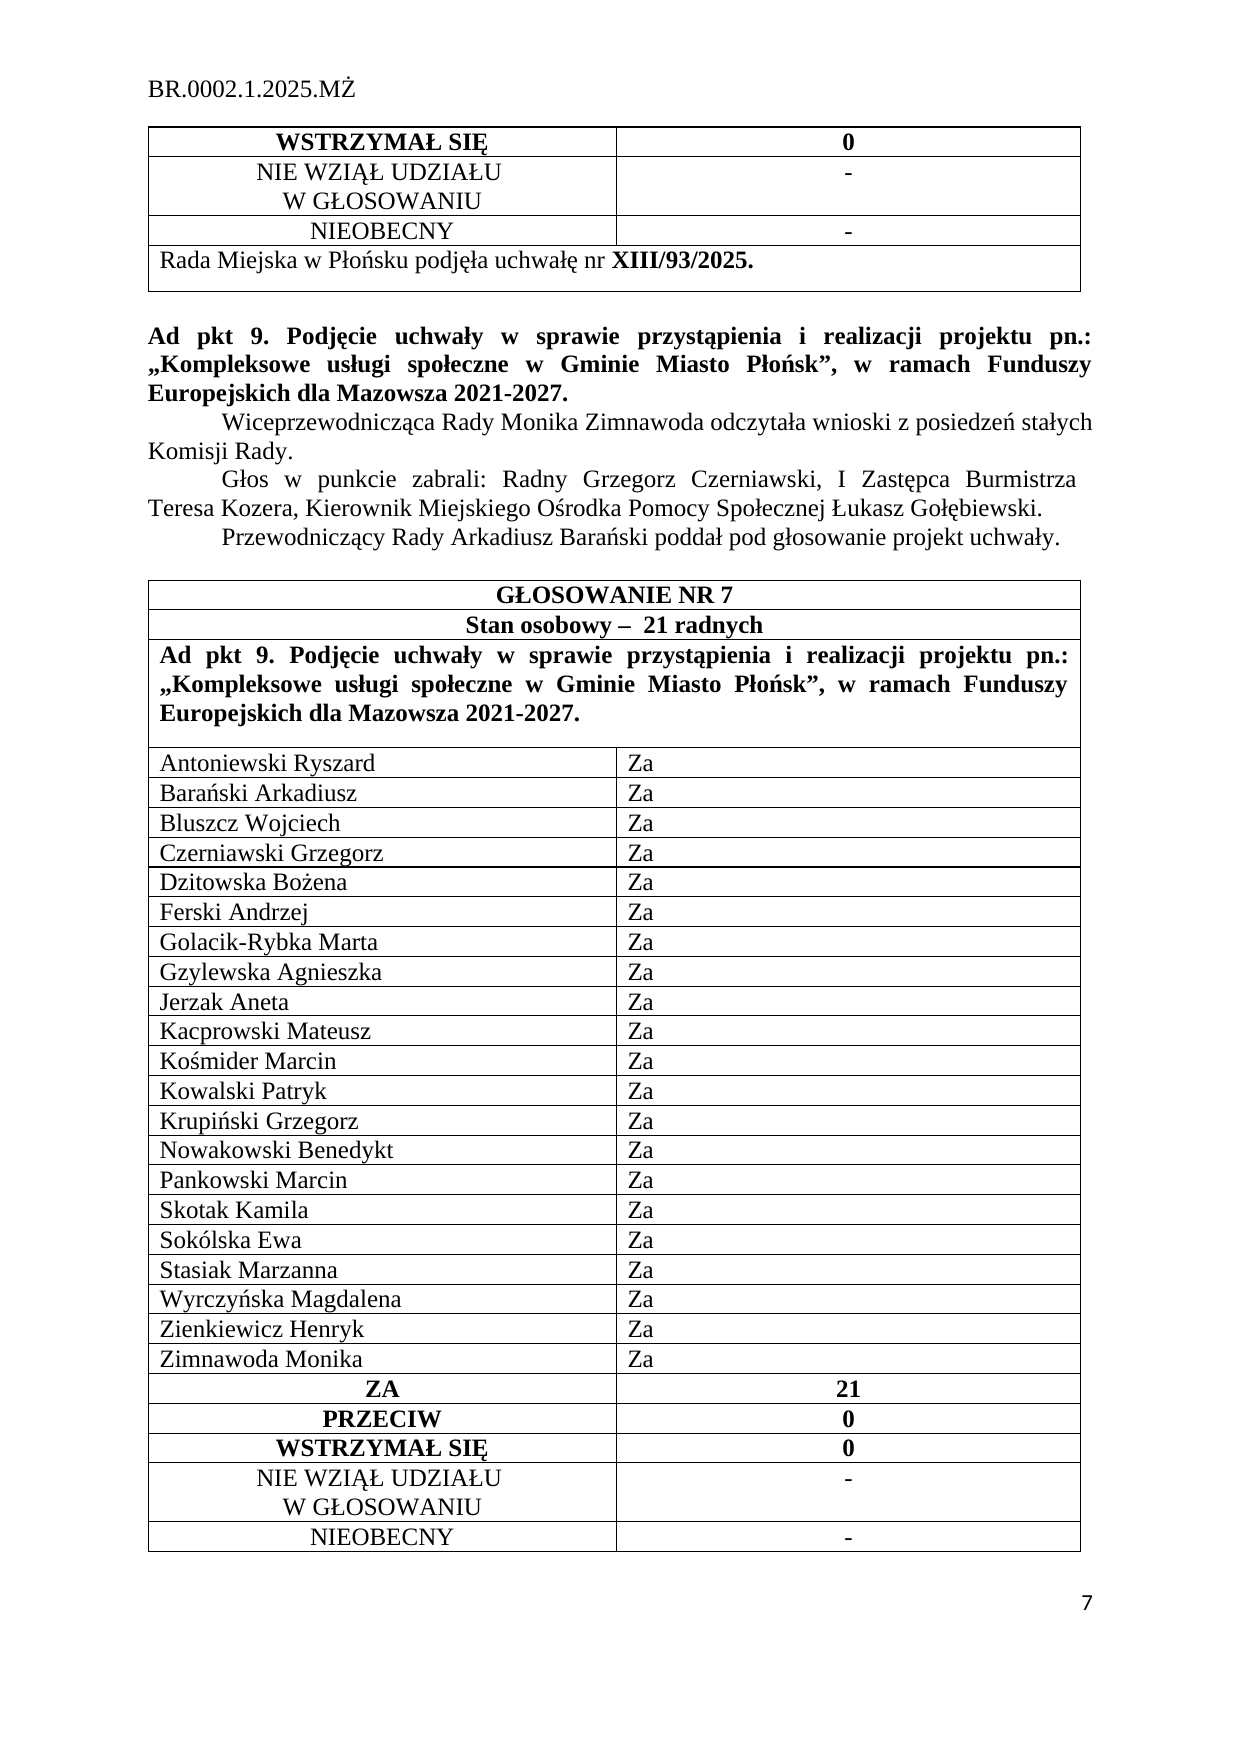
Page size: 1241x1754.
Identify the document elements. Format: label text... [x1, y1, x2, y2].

text Ad pkt 9. Podjęcie uchwały w sprawie przystąpienia i realizacji projektu pn.: „Kompleksowe usługi społeczne w Gminie Miasto Płońsk”, w ramach Funduszy Europejskich dla Mazowsza 2021-2027. [148, 321, 1093, 407]
table_cell 0 [617, 1404, 1080, 1432]
table_cell Za [617, 778, 1080, 807]
table_cell Dzitowska Bożena [149, 868, 616, 896]
text Przewodniczący Rady Arkadiusz Barański poddał pod głosowanie projekt uchwały. [148, 522, 1093, 551]
table_cell Za [617, 927, 1080, 956]
table_cell Barański Arkadiusz [149, 778, 616, 807]
table_cell 0 [617, 1434, 1080, 1462]
table_cell Ad pkt 9. Podjęcie uchwały w sprawie przystąpienia i realizacji projektu pn.: „Kompleksowe usługi społeczne w Gminie Miasto Płońsk”, w ramach Funduszy Europejskich dla Mazowsza 2021-2027. [149, 640, 1080, 747]
table_cell Za [617, 957, 1080, 986]
table_cell Za [617, 1255, 1080, 1283]
table_cell Za [617, 1016, 1080, 1045]
table_cell Wyrczyńska Magdalena [149, 1285, 616, 1313]
table_cell Za [617, 1195, 1080, 1224]
table_cell Za [617, 868, 1080, 896]
table_cell Za [617, 897, 1080, 926]
table_cell Za [617, 808, 1080, 837]
text Wiceprzewodnicząca Rady Monika Zimnawoda odczytała wnioski z posiedzeń stałych Komisji Rady. [148, 407, 1093, 464]
table_cell Kacprowski Mateusz [149, 1016, 616, 1045]
table_cell WSTRZYMAŁ SIĘ [149, 128, 616, 156]
table_cell - [617, 157, 1080, 215]
text Głos w punkcie zabrali: Radny Grzegorz Czerniawski, I Zastępca Burmistrza Teresa Kozera, Kierownik Miejskiego Ośrodka Pomocy Społecznej Łukasz Gołębiewski. [148, 464, 1093, 522]
table_cell Zimnawoda Monika [149, 1344, 616, 1373]
table_cell Jerzak Aneta [149, 987, 616, 1015]
table_cell Rada Miejska w Płońsku podjęła uchwałę nr XIII/93/2025. [149, 246, 1080, 291]
table_cell ZA [149, 1374, 616, 1403]
table_cell Za [617, 1225, 1080, 1254]
table_cell PRZECIW [149, 1404, 616, 1432]
table_cell Za [617, 838, 1080, 866]
table_cell Za [617, 1106, 1080, 1134]
table_cell Ferski Andrzej [149, 897, 616, 926]
table_cell 21 [617, 1374, 1080, 1403]
table_cell Za [617, 1285, 1080, 1313]
table_cell Kowalski Patryk [149, 1076, 616, 1105]
table_cell Stan osobowy – 21 radnych [149, 610, 1080, 639]
table_cell Krupiński Grzegorz [149, 1106, 616, 1134]
table_cell Zienkiewicz Henryk [149, 1314, 616, 1343]
table_cell Za [617, 1165, 1080, 1194]
table_cell - [617, 1463, 1080, 1521]
table_cell Stasiak Marzanna [149, 1255, 616, 1283]
table_cell 0 [617, 128, 1080, 156]
table_cell - [617, 216, 1080, 244]
table_cell Nowakowski Benedykt [149, 1136, 616, 1164]
table_cell Za [617, 1046, 1080, 1075]
table_cell Kośmider Marcin [149, 1046, 616, 1075]
table_cell Sokólska Ewa [149, 1225, 616, 1254]
table_cell Za [617, 1136, 1080, 1164]
table_cell Pankowski Marcin [149, 1165, 616, 1194]
table_cell Za [617, 748, 1080, 777]
table_cell Gzylewska Agnieszka [149, 957, 616, 986]
table_cell Czerniawski Grzegorz [149, 838, 616, 866]
table_cell NIEOBECNY [149, 1522, 616, 1551]
table_cell NIEOBECNY [149, 216, 616, 244]
table_cell Bluszcz Wojciech [149, 808, 616, 837]
table_header GŁOSOWANIE NR 7 [149, 581, 1080, 609]
table_cell - [617, 1522, 1080, 1551]
table_cell NIE WZIĄŁ UDZIAŁU W GŁOSOWANIU [149, 157, 616, 215]
table_cell NIE WZIĄŁ UDZIAŁU W GŁOSOWANIU [149, 1463, 616, 1521]
table_cell Golacik-Rybka Marta [149, 927, 616, 956]
table_cell Za [617, 987, 1080, 1015]
table_cell Za [617, 1344, 1080, 1373]
table_cell WSTRZYMAŁ SIĘ [149, 1434, 616, 1462]
table_cell Antoniewski Ryszard [149, 748, 616, 777]
table_cell Za [617, 1076, 1080, 1105]
table_cell Za [617, 1314, 1080, 1343]
table_cell Skotak Kamila [149, 1195, 616, 1224]
